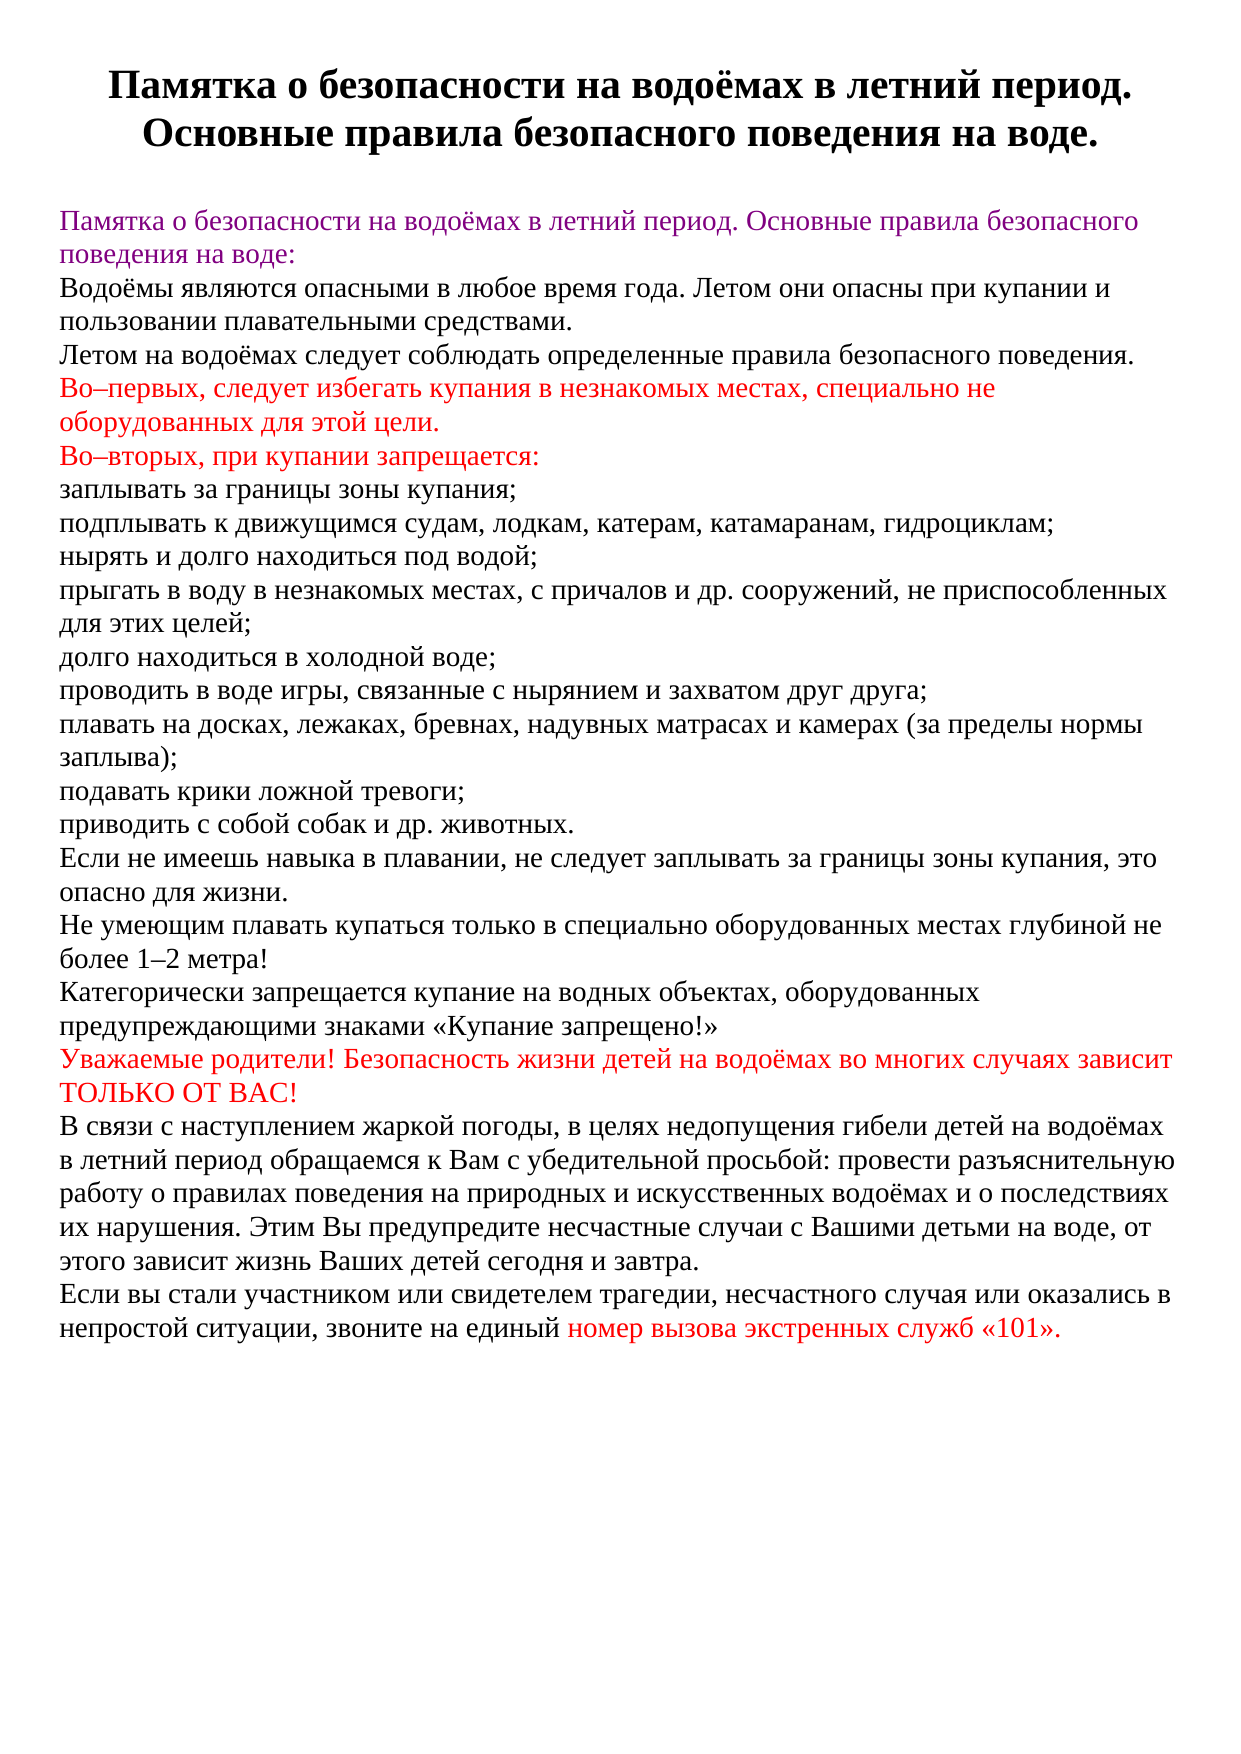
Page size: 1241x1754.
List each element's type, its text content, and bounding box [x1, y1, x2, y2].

text Во–вторых, при купании запрещается: [59, 438, 1181, 471]
text подавать крики ложной тревоги; [59, 773, 1181, 807]
text Если не имеешь навыка в плавании, не следует заплывать за границы зоны купания, это опасно для жизни. [59, 840, 1181, 907]
text В связи с наступлением жаркой погоды, в целях недопущения гибели детей на водоёмах в летний период обращаемся к Вам с убедительной просьбой: провести разъяснительную работу о правилах поведения на природных и искусственных водоёмах и о последствиях их нарушения. Этим Вы предупредите несчастные случаи с Вашими детьми на воде, от этого зависит жизнь Ваших детей сегодня и завтра. [59, 1108, 1181, 1276]
text проводить в воде игры, связанные с нырянием и захватом друг друга; [59, 672, 1181, 706]
text Памятка о безопасности на водоёмах в летний период. Основные правила безопасного поведения на воде: [59, 203, 1181, 270]
text прыгать в воду в незнакомых местах, с причалов и др. сооружений, не приспособленных для этих целей; [59, 572, 1181, 639]
text Уважаемые родители! Безопасность жизни детей на водоёмах во многих случаях зависит ТОЛЬКО ОТ ВАС! [59, 1041, 1181, 1108]
text Если вы стали участником или свидетелем трагедии, несчастного случая или оказались в непростой ситуации, звоните на единый номер вызова экстренных служб «101». [59, 1276, 1181, 1343]
text долго находиться в холодной воде; [59, 639, 1181, 672]
text Во–первых, следует избегать купания в незнакомых местах, специально не оборудованных для этой цели. [59, 371, 1181, 438]
text Памятка о безопасности на водоёмах в летний период. Основные правила безопасного поведения на воде. [59, 59, 1181, 155]
text Не умеющим плавать купаться только в специально оборудованных местах глубиной не более 1–2 метра! [59, 907, 1181, 974]
text плавать на досках, лежаках, бревнах, надувных матрасах и камерах (за пределы нормы заплыва); [59, 706, 1181, 773]
text нырять и долго находиться под водой; [59, 538, 1181, 572]
text Летом на водоёмах следует соблюдать определенные правила безопасного поведения. [59, 337, 1181, 371]
text подплывать к движущимся судам, лодкам, катерам, катамаранам, гидроциклам; [59, 505, 1181, 538]
text заплывать за границы зоны купания; [59, 471, 1181, 505]
text Категорически запрещается купание на водных объектах, оборудованных предупреждающими знаками «Купание запрещено!» [59, 974, 1181, 1041]
text приводить с собой собак и др. животных. [59, 807, 1181, 840]
text Водоёмы являются опасными в любое время года. Летом они опасны при купании и пользовании плавательными средствами. [59, 270, 1181, 337]
